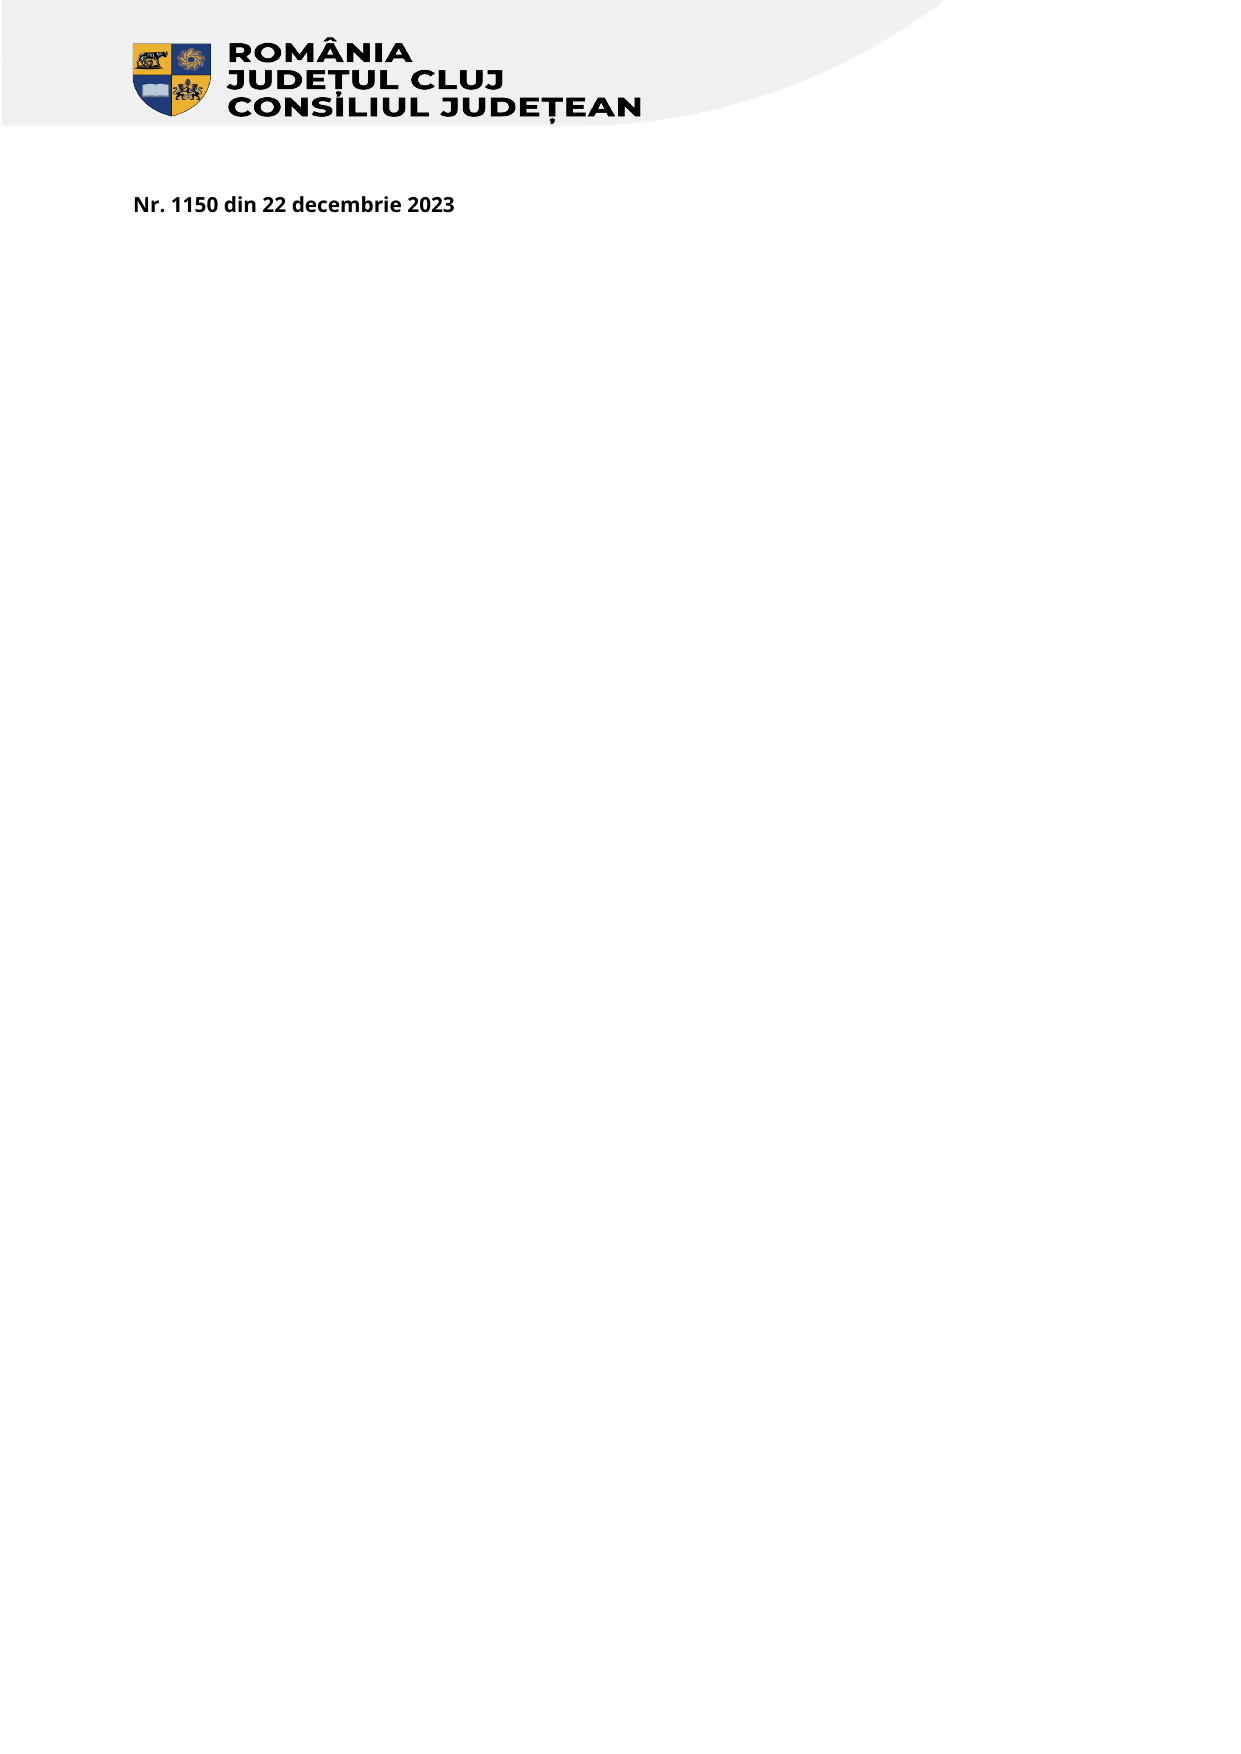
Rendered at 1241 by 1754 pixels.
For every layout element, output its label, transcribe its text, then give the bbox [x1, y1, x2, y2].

text Nr. 1150 din 22 decembrie 2023 [133, 190, 1151, 219]
picture [132, 37, 641, 124]
